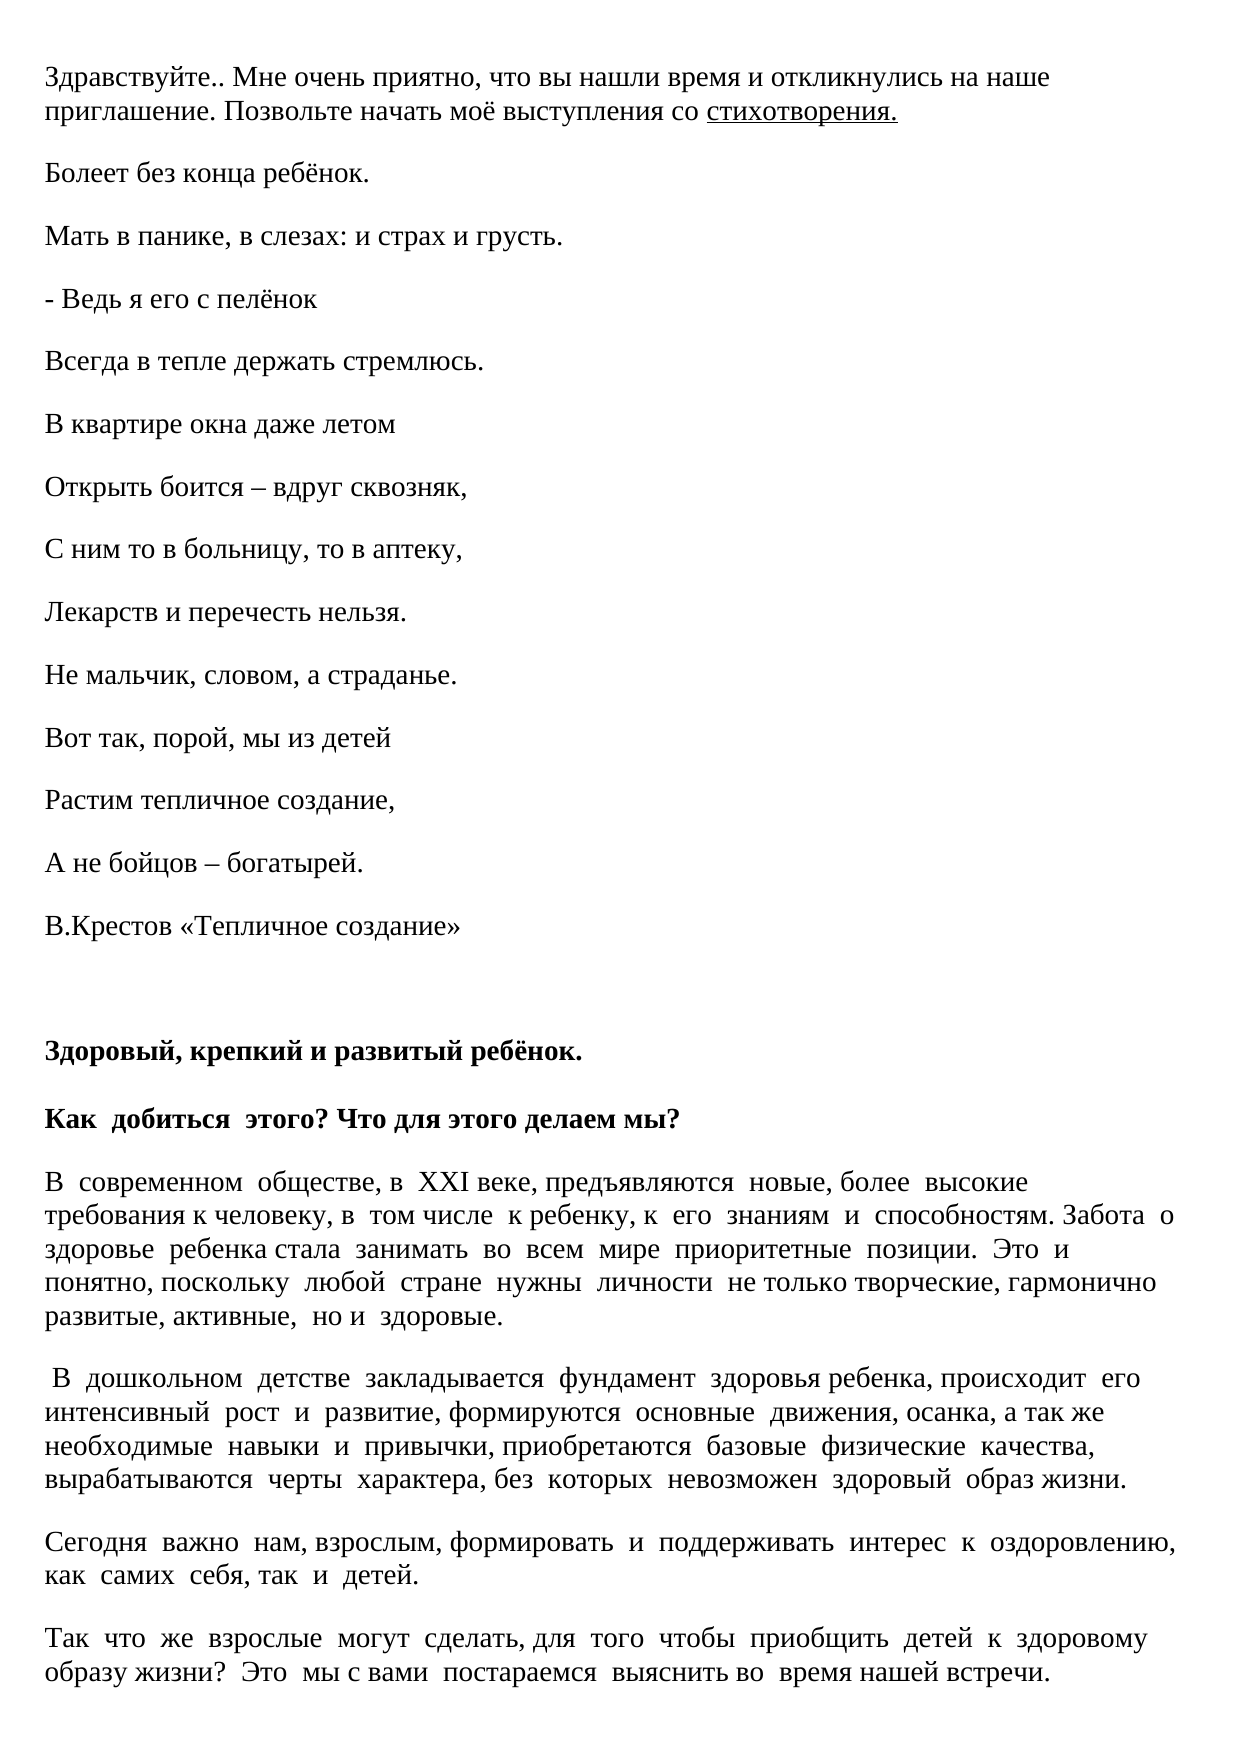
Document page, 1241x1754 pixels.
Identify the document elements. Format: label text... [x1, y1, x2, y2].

text Мать в панике, в слезах: и страх и грусть. [44, 218, 1181, 252]
text С ним то в больницу, то в аптеку, [44, 532, 1181, 565]
text Лекарств и перечесть нельзя. [44, 594, 1181, 628]
text В.Крестов «Тепличное создание» [44, 908, 1181, 941]
text Так что же взрослые могут сделать, для того чтобы приобщить детей к здоровому образу жизни? Это мы с вами постараемся выяснить во время нашей встречи. [44, 1620, 1181, 1687]
text Вот так, порой, мы из детей [44, 720, 1181, 753]
text Всегда в тепле держать стремлюсь. [44, 343, 1181, 377]
text В дошкольном детстве закладывается фундамент здоровья ребенка, происходит его интенсивный рост и развитие, формируются основные движения, осанка, а так же необходимые навыки и привычки, приобретаются базовые физические качества, вырабатываются черты характера, без которых невозможен здоровый образ жизни. [44, 1361, 1181, 1495]
text В квартире окна даже летом [44, 406, 1181, 440]
text Не мальчик, словом, а страданье. [44, 657, 1181, 691]
text А не бойцов – богатырей. [44, 845, 1181, 879]
text Растим тепличное создание, [44, 782, 1181, 816]
text Здравствуйте.. Мне очень приятно, что вы нашли время и откликнулись на наше приглашение. Позвольте начать моё выступления со стихотворения. [44, 59, 1181, 126]
text Открыть боится – вдруг сквозняк, [44, 469, 1181, 502]
text - Ведь я его с пелёнок [44, 281, 1181, 314]
text Болеет без конца ребёнок. [44, 155, 1181, 189]
text В современном обществе, в XXI веке, предъявляются новые, более высокие требования к человеку, в том числе к ребенку, к его знаниям и способностям. Забота о здоровье ребенка стала занимать во всем мире приоритетные позиции. Это и понятно, поскольку любой стране нужны личности не только творческие, гармонично развитые, активные, но и здоровые. [44, 1164, 1181, 1331]
text Здоровый, крепкий и развитый ребёнок. [44, 1033, 1181, 1067]
text Сегодня важно нам, взрослым, формировать и поддерживать интерес к оздоровлению, как самих себя, так и детей. [44, 1524, 1181, 1591]
text Как добиться этого? Что для этого делаем мы? [44, 1101, 1181, 1134]
